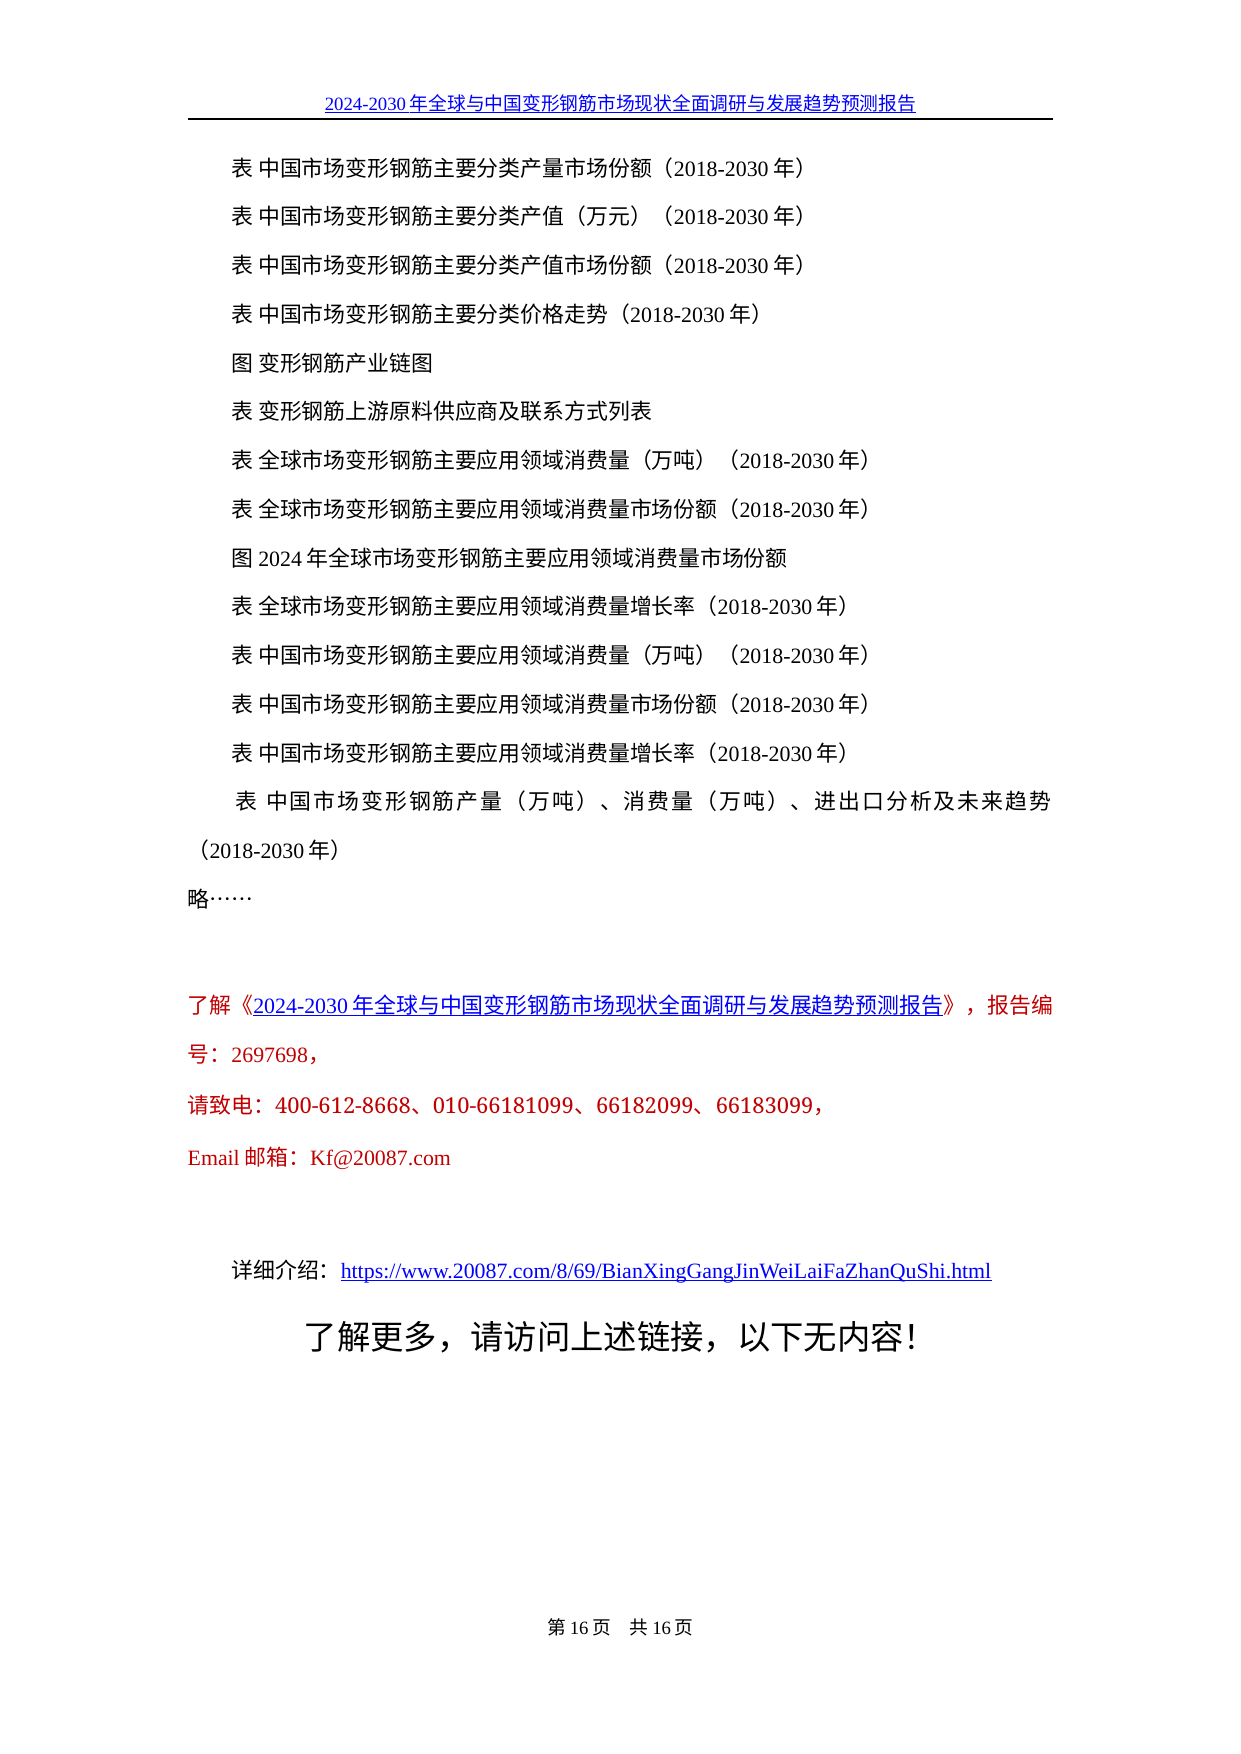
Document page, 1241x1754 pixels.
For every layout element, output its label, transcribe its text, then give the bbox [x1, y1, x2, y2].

text 详细介绍：https://www.20087.com/8/69/BianXingGangJinWeiLaiFaZhanQuShi.html [187, 1253, 1053, 1285]
title 了解更多，请访问上述链接，以下无内容！ [187, 1303, 1053, 1368]
text Email邮箱：Kf@20087.com [187, 1140, 1053, 1172]
text 请致电：400-612-8668、010-66181099、66182099、66183099， [187, 1088, 1053, 1121]
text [187, 150, 1053, 914]
text 了解《2024-2030年全球与中国变形钢筋市场现状全面调研与发展趋势预测报告》，报告编号：2697698， [187, 988, 1053, 1069]
